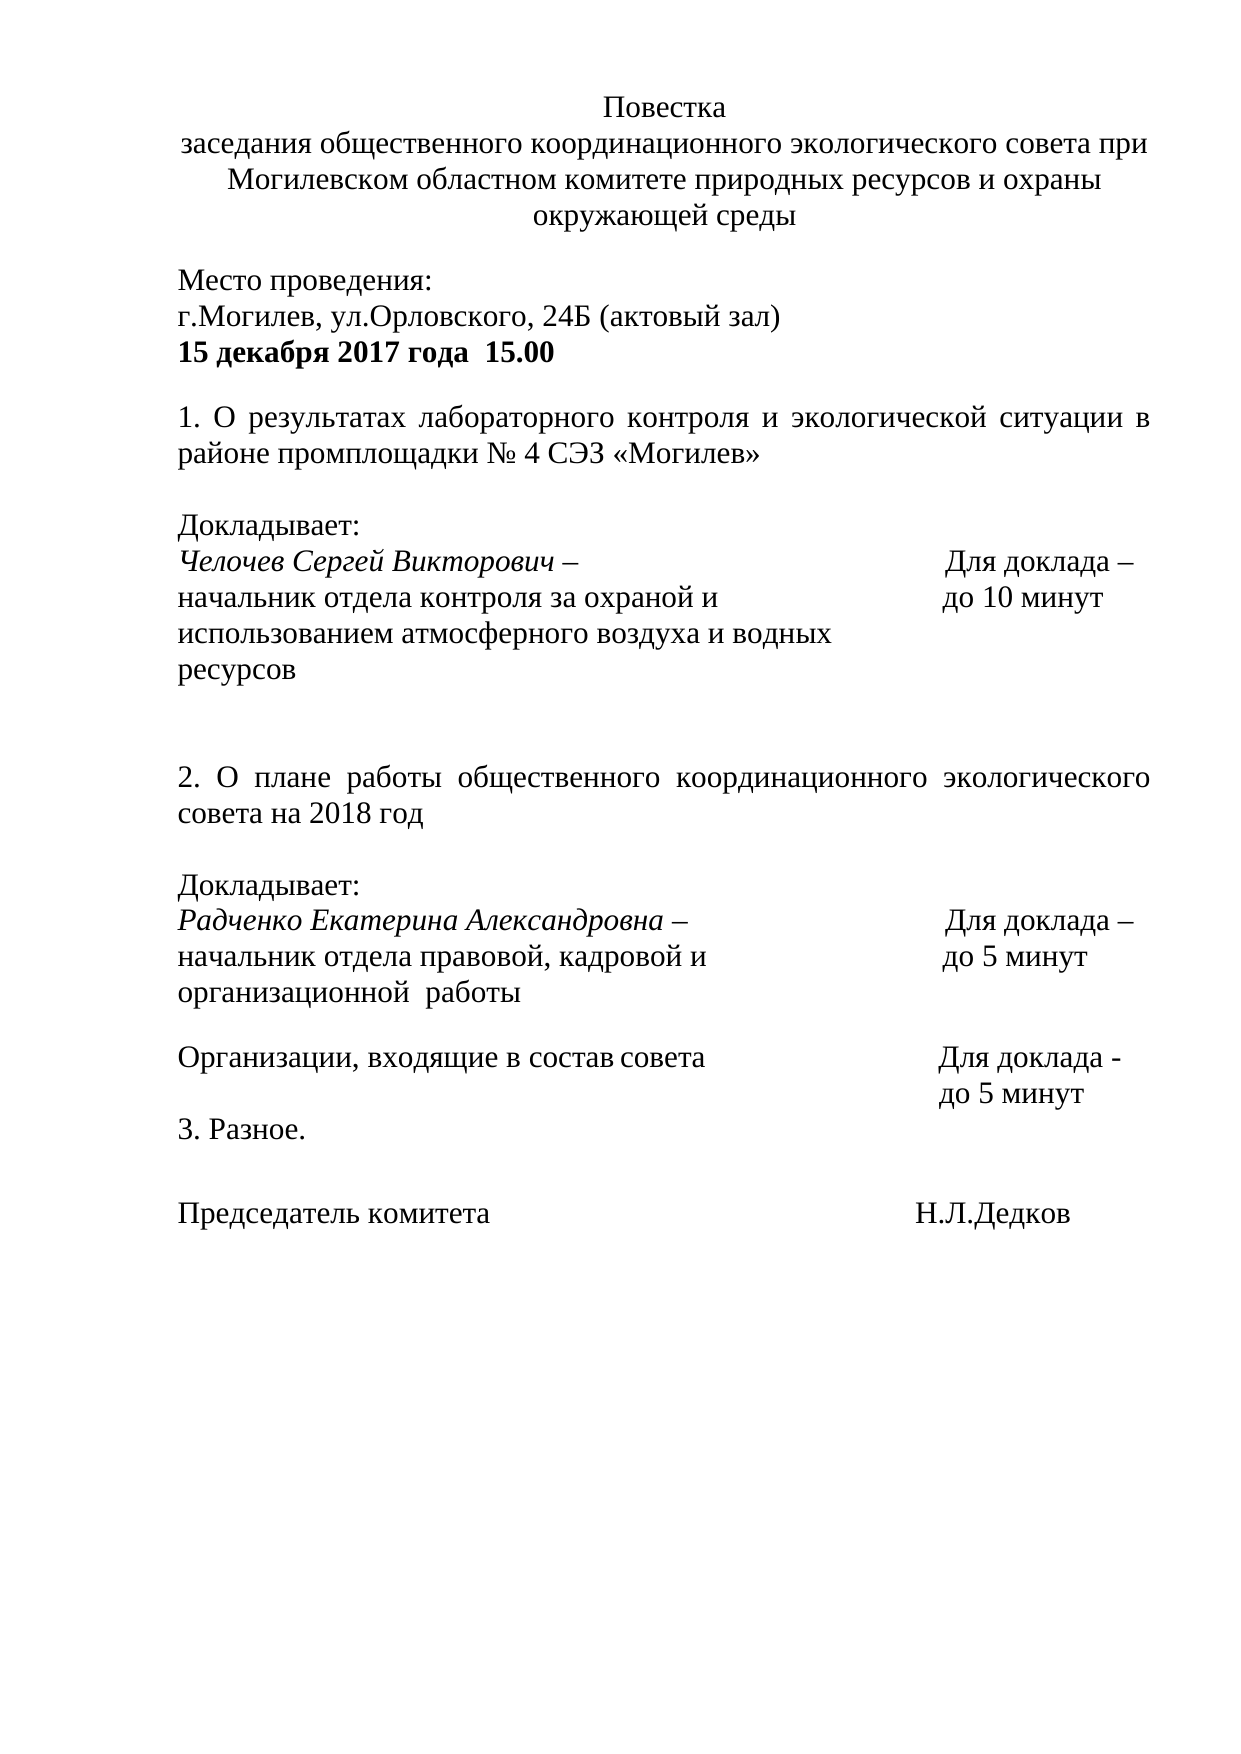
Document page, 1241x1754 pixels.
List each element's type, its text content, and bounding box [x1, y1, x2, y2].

text Председатель комитета Н.Л.Дедков [177, 1200, 1152, 1229]
text Докладывает: [177, 866, 1152, 902]
text 15 декабря 2017 года 15.00 [177, 333, 1152, 369]
text 3. Разное. [177, 1111, 1152, 1146]
table_header Челочев Сергей Викторович – начальник отдела контроля за охраной и использованием атмосферного воздуха и водных ресурсов [166, 542, 916, 686]
text Докладывает: [177, 506, 1152, 542]
text Место проведения: [177, 262, 1152, 297]
table_header Радченко Екатерина Александровна – начальник отдела правовой, кадровой и организационной работы [166, 902, 916, 1009]
text Повестка [177, 89, 1152, 124]
text 2. О плане работы общественного координационного экологического совета на 2018 год [177, 758, 1152, 830]
text Организации, входящие в состав совета Для доклада - [177, 1039, 1152, 1074]
text до 5 минут [177, 1074, 1152, 1111]
table_header Для доклада – до 5 минут [916, 902, 1163, 1009]
text заседания общественного координационного экологического совета при Могилевском областном комитете природных ресурсов и охраны окружающей среды [177, 124, 1152, 232]
table_header Для доклада – до 10 минут [916, 542, 1163, 686]
text г.Могилев, ул.Орловского, 24Б (актовый зал) [177, 297, 1152, 333]
text 1. О результатах лабораторного контроля и экологической ситуации в районе промплощадки № 4 СЭЗ «Могилев» [177, 398, 1152, 470]
